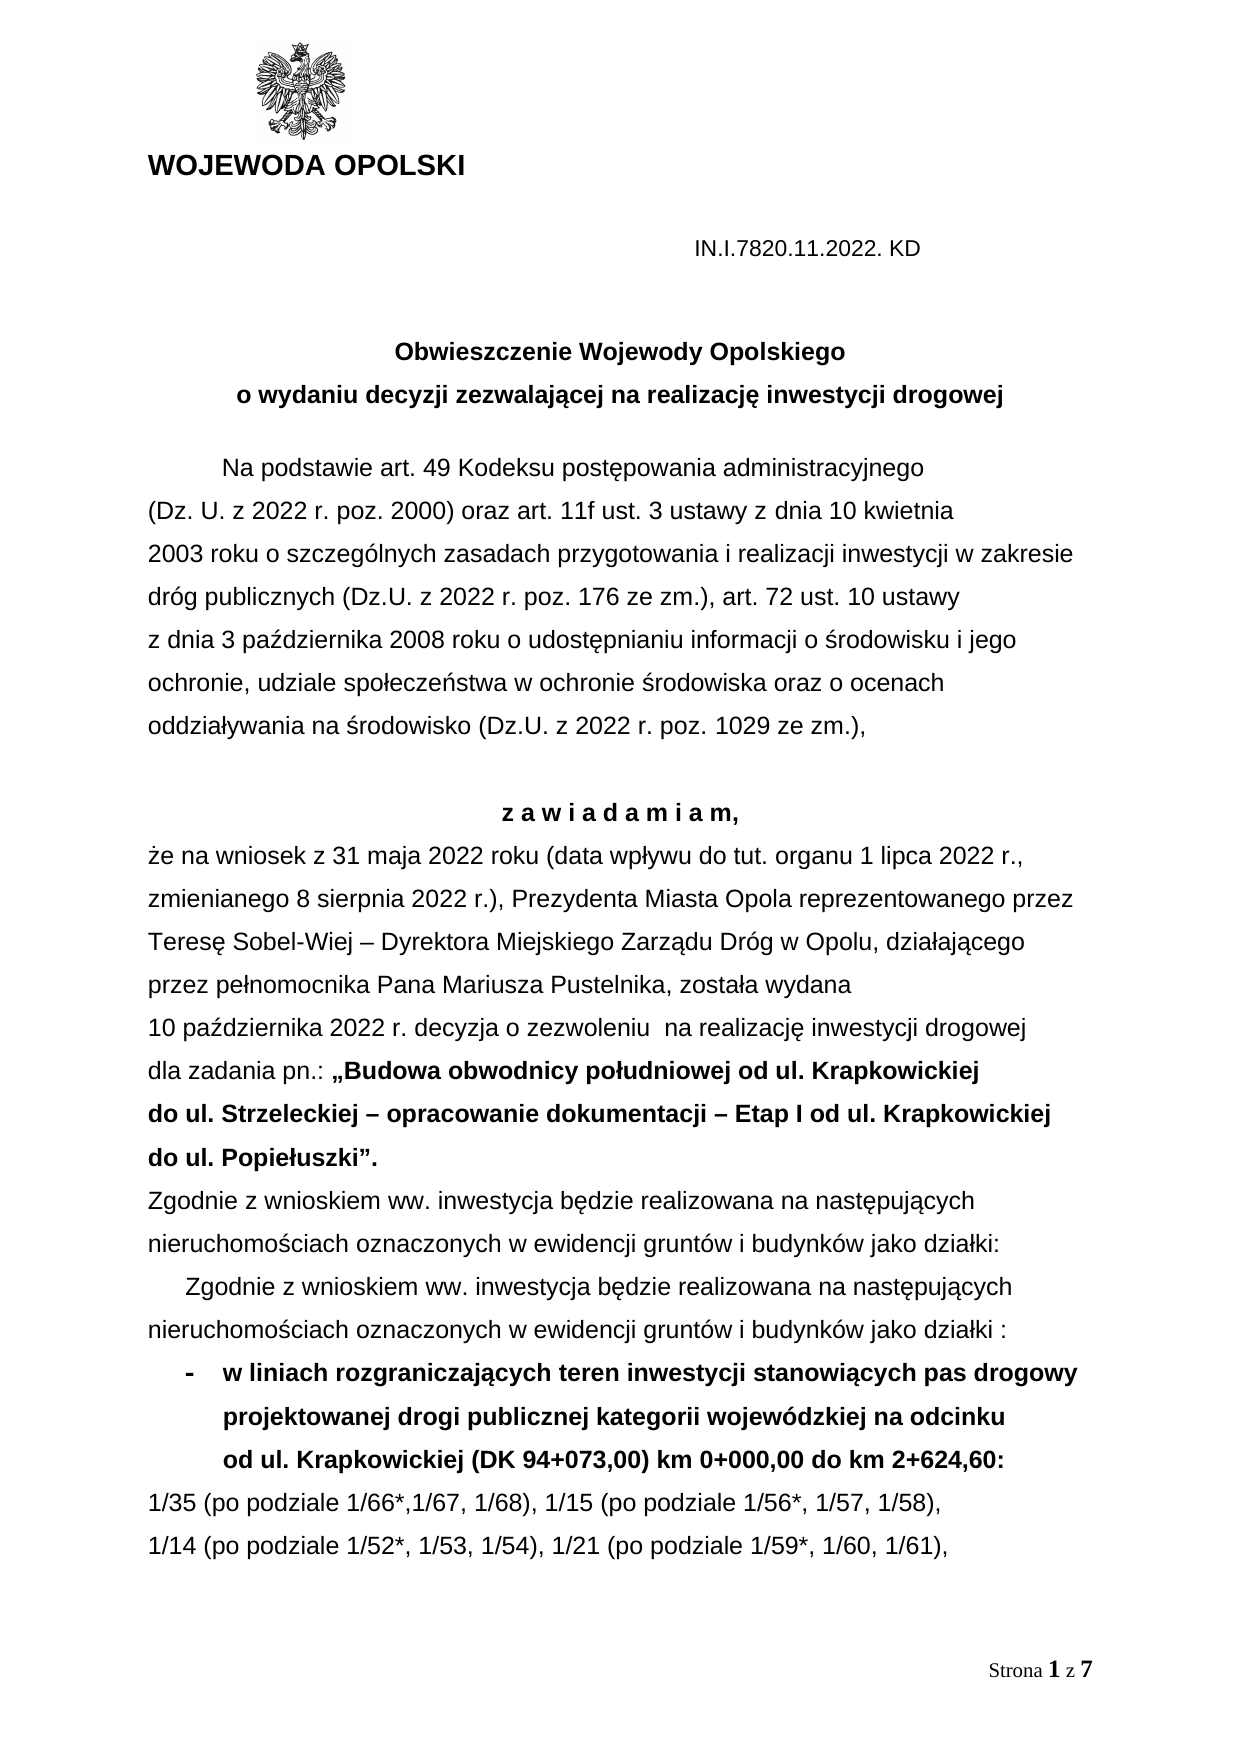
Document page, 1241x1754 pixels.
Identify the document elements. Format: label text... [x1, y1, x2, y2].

list w liniach rozgraniczających teren inwestycji stanowiących pas drogowy projektowanej drogi publicznej kategorii wojewódzkiej na odcinku od ul. Krapkowickiej (DK 94+073,00) km 0+000,00 do km 2+624,60: [185, 1358, 1092, 1473]
text Na podstawie art. 49 Kodeksu postępowania administracyjnego (Dz. U. z 2022 r. poz. 2000) oraz art. ust. 3 ustawy z dnia 10 kwietnia 2003 roku o szczególnych zasadach przygotowania i realizacji inwestycji w zakresie dróg publicznych (Dz.U. z 2022 r. poz. 176 ze zm.), art. 72 ust. 10 ustawy z dnia 3 października 2008 roku o udostępnianiu informacji o środowisku i jego ochronie, udziale społeczeństwa w ochronie środowiska oraz o ocenach oddziaływania na środowisko (Dz.U. z 2022 r. poz. 1029 ze zm.), [148, 453, 1092, 740]
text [148, 1488, 1092, 1559]
text że na wniosek z 31 maja 2022 roku (data wpływu do tut. organu 1 lipca 2022 r., zmienianego 8 sierpnia 2022 r.), Prezydenta Miasta Opola reprezentowanego przez Teresę Sobel-Wiej – Dyrektora Miejskiego Zarządu Dróg w Opolu, działającego przez pełnomocnika Pana Mariusza Pustelnika, została wydana 10 października 2022 r. decyzja o zezwoleniu na realizację inwestycji drogowej dla zadania pn.: „Budowa obwodnicy południowej od ul. Krapkowickiej do ul. Strzeleckiej – opracowanie dokumentacji – Etap I od ul. Krapkowickiej do ul. Popiełuszki”. [148, 841, 1092, 1171]
text z a w i a d a m i a m, [148, 798, 1092, 826]
text Zgodnie z wnioskiem ww. inwestycja będzie realizowana na następujących nieruchomościach oznaczonych w ewidencji gruntów i budynków jako działki: [148, 1186, 1092, 1258]
text WOJEWODA OPOLSKI [148, 148, 1092, 181]
text IN.I.7820.11.2022. KD [148, 235, 1092, 262]
text o wydaniu decyzji zezwalającej na realizację inwestycji drogowej [148, 380, 1092, 409]
subtitle Obwieszczenie Wojewody Opolskiego [148, 337, 1092, 366]
text Zgodnie z wnioskiem ww. inwestycja będzie realizowana na następujących nieruchomościach oznaczonych w ewidencji gruntów i budynków jako działki : [148, 1272, 1092, 1344]
